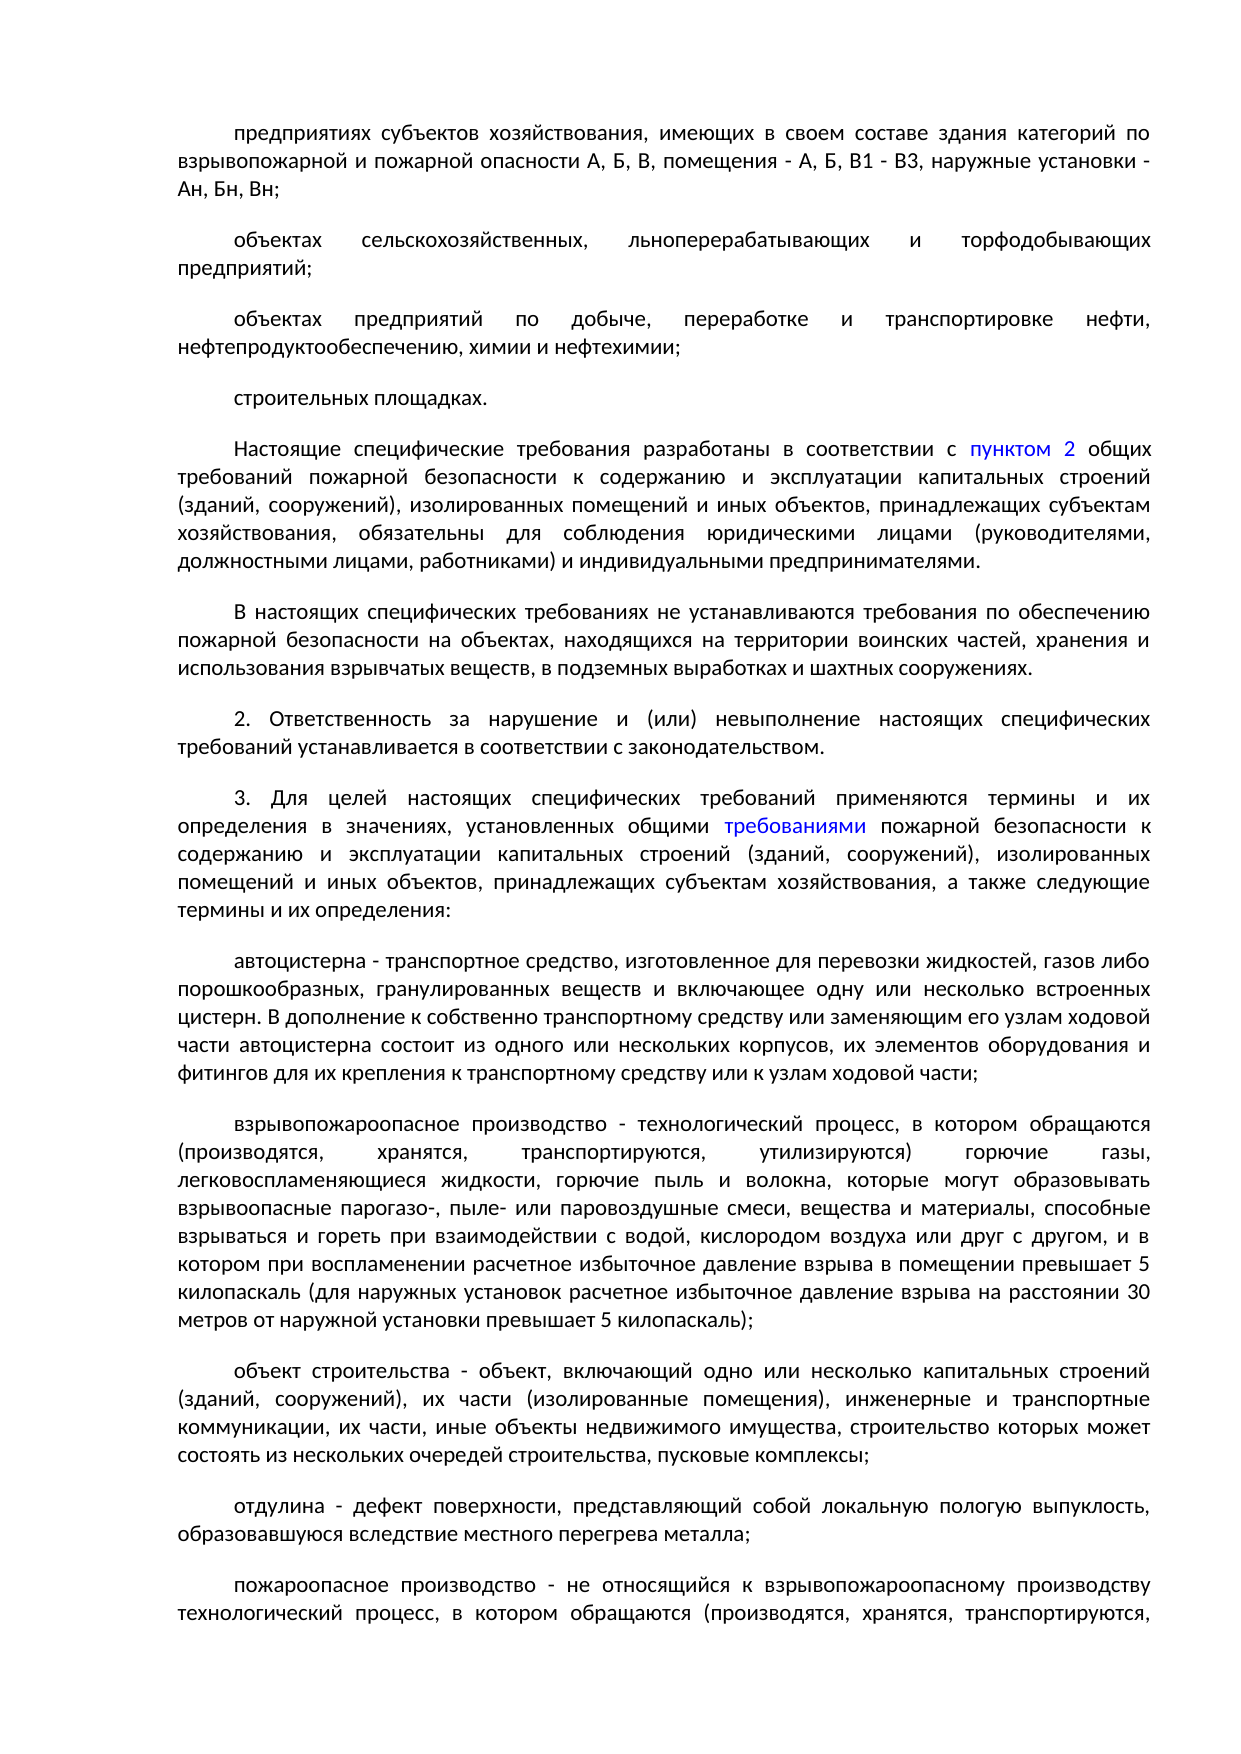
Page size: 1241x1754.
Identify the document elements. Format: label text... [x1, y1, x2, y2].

text автоцистерна - транспортное средство, изготовленное для перевозки жидкостей, газов либо порошкообразных, гранулированных веществ и включающее одну или несколько встроенных цистерн. В дополнение к собственно транспортному средству или заменяющим его узлам ходовой части автоцистерна состоит из одного или нескольких корпусов, их элементов оборудования и фитингов для их крепления к транспортному средству или к узлам ходовой части; [177, 946, 1152, 1086]
text объектах сельскохозяйственных, льноперерабатывающих и торфодобывающих предприятий; [177, 225, 1152, 281]
text 3. Для целей настоящих специфических требований применяются термины и их определения в значениях, установленных общими требованиями пожарной безопасности к содержанию и эксплуатации капитальных строений (зданий, сооружений), изолированных помещений и иных объектов, принадлежащих субъектам хозяйствования, а также следующие термины и их определения: [177, 783, 1152, 923]
text В настоящих специфических требованиях не устанавливаются требования по обеспечению пожарной безопасности на объектах, находящихся на территории воинских частей, хранения и использования взрывчатых веществ, в подземных выработках и шахтных сооружениях. [177, 597, 1152, 681]
text отдулина - дефект поверхности, представляющий собой локальную пологую выпуклость, образовавшуюся вследствие местного перегрева металла; [177, 1491, 1152, 1547]
text Настоящие специфические требования разработаны в соответствии с пунктом 2 общих требований пожарной безопасности к содержанию и эксплуатации капитальных строений (зданий, сооружений), изолированных помещений и иных объектов, принадлежащих субъектам хозяйствования, обязательны для соблюдения юридическими лицами (руководителями, должностными лицами, работниками) и индивидуальными предпринимателями. [177, 434, 1152, 574]
text 2. Ответственность за нарушение и (или) невыполнение настоящих специфических требований устанавливается в соответствии с законодательством. [177, 704, 1152, 760]
text строительных площадках. [177, 383, 1152, 411]
text объектах предприятий по добыче, переработке и транспортировке нефти, нефтепродуктообеспечению, химии и нефтехимии; [177, 304, 1152, 360]
text взрывопожароопасное производство - технологический процесс, в котором обращаются (производятся, хранятся, транспортируются, утилизируются) горючие газы, легковоспламеняющиеся жидкости, горючие пыль и волокна, которые могут образовывать взрывоопасные парогазо-, пыле- или паровоздушные смеси, вещества и материалы, способные взрываться и гореть при взаимодействии с водой, кислородом воздуха или друг с другом, и в котором при воспламенении расчетное избыточное давление взрыва в помещении превышает 5 килопаскаль (для наружных установок расчетное избыточное давление взрыва на расстоянии 30 метров от наружной установки превышает 5 килопаскаль); [177, 1109, 1152, 1333]
text объект строительства - объект, включающий одно или несколько капитальных строений (зданий, сооружений), их части (изолированные помещения), инженерные и транспортные коммуникации, их части, иные объекты недвижимого имущества, строительство которых может состоять из нескольких очередей строительства, пусковые комплексы; [177, 1356, 1152, 1468]
text предприятиях субъектов хозяйствования, имеющих в своем составе здания категорий по взрывопожарной и пожарной опасности А, Б, В, помещения - А, Б, В1 - В3, наружные установки - Ан, Бн, Вн; [177, 118, 1152, 202]
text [177, 1570, 1152, 1626]
